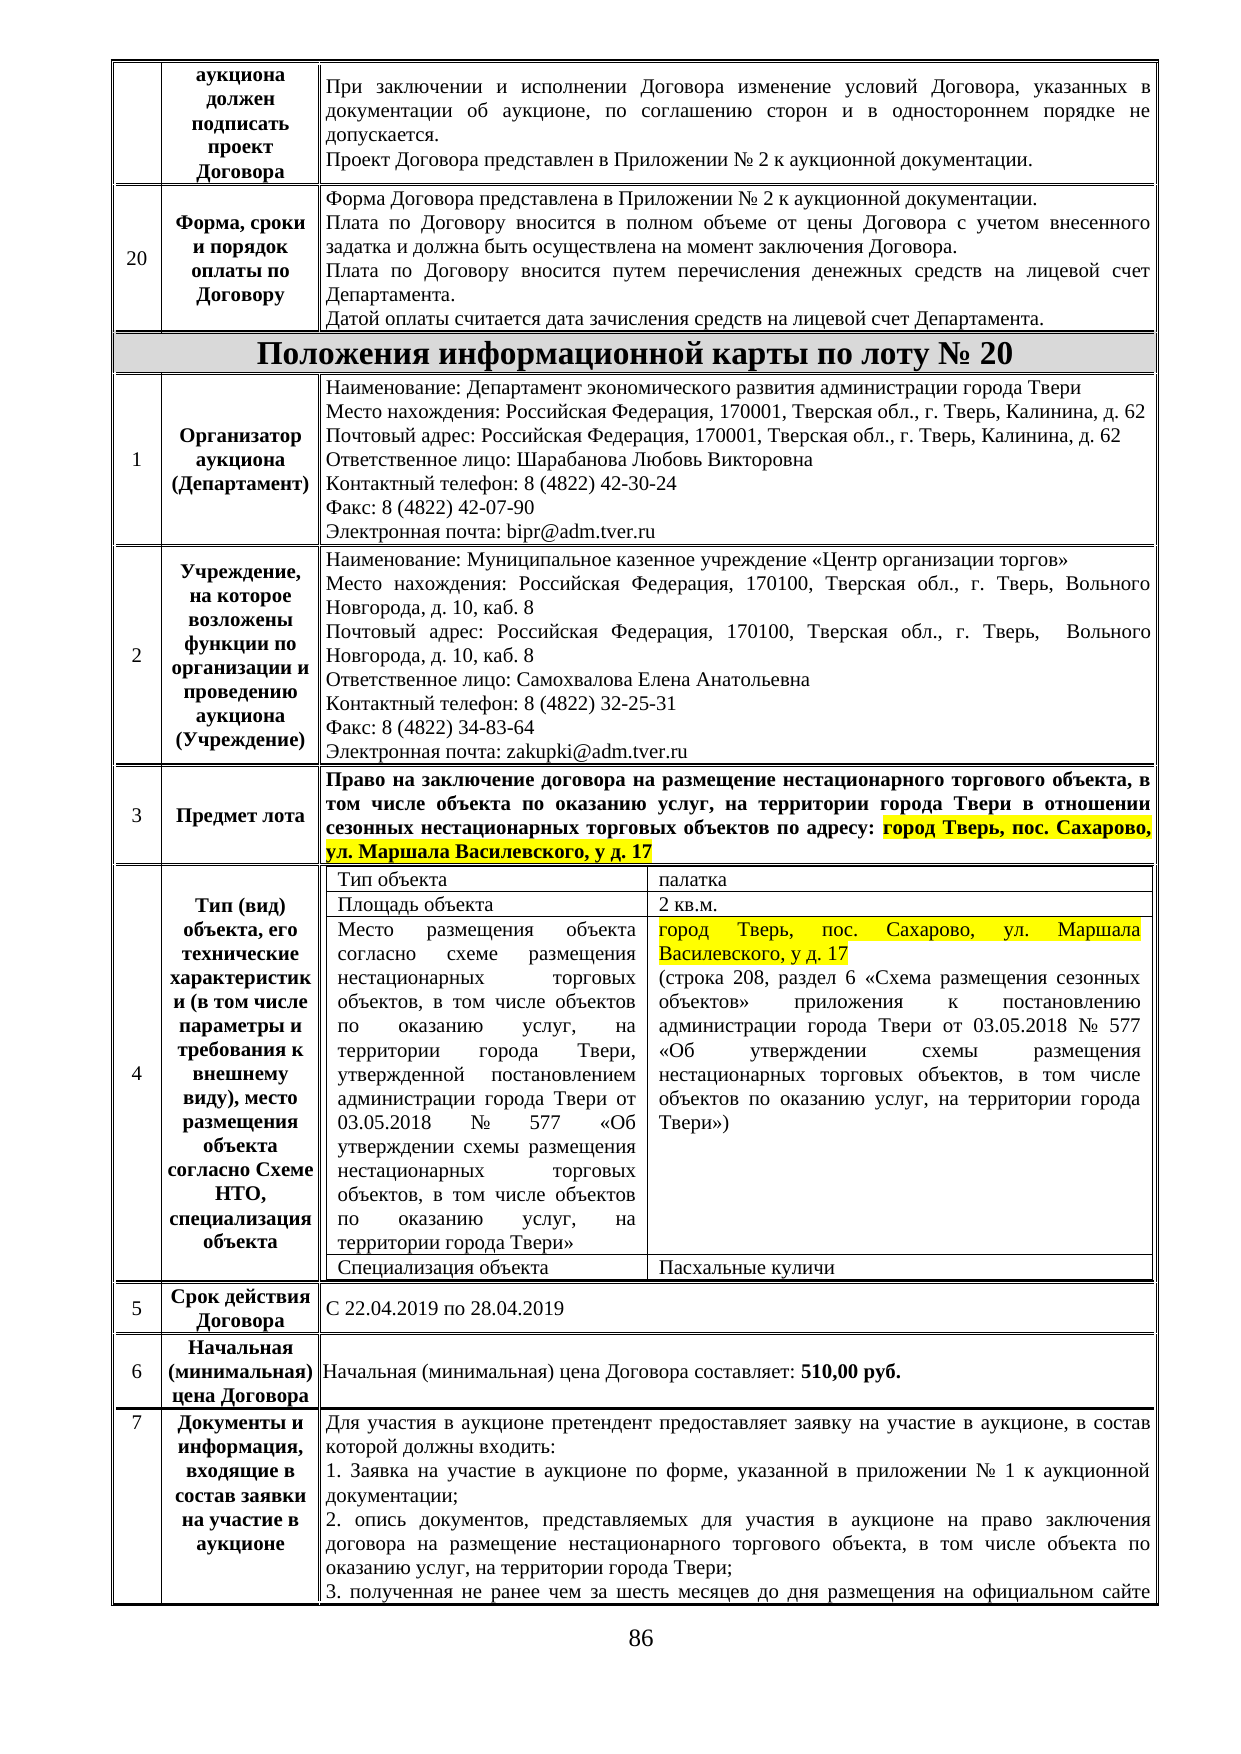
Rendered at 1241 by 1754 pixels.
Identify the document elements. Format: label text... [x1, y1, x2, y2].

table_cell Предмет лота [162, 767, 318, 863]
table_cell Наименование: Муниципальное казенное учреждение «Центр организации торгов» Место нахождения: Российская Федерация, 170100, Тверская обл., г. Тверь, Вольного Новгорода, д. 10, каб. 8 Почтовый адрес: Российская Федерация, 170100, Тверская обл., г. Тверь, Вольного Новгорода, д. 10, каб. 8 Ответственное лицо: Самохвалова Елена Анатольевна Контактный телефон: 8 (4822) 32-25-31 Факс: 8 (4822) 34-83-64 Электронная почта: zakupki@adm.tver.ru [321, 544, 1156, 763]
table_cell 2 [114, 544, 161, 763]
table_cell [162, 1410, 320, 1603]
table_cell 20 [112, 183, 161, 330]
table_cell Тип (вид) объекта, его технические характеристики (в том числе параметры и требования к внешнему виду), место размещения объекта согласно Схеме НТО, специализация объекта [162, 866, 318, 1280]
table_cell 6 [112, 1332, 161, 1407]
table_cell [320, 863, 1157, 1280]
table_cell 1 [112, 372, 161, 543]
table_cell 19 [114, 63, 161, 183]
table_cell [162, 63, 320, 183]
table_cell Право на заключение договора на размещение нестационарного торгового объекта, в том числе объекта по оказанию услуг, на территории города Твери в отношении сезонных нестационарных торговых объектов по адресу: город Тверь, пос. Сахарово, ул. Маршала Василевского, у д. 17 [321, 763, 1156, 863]
table_cell Организатор аукциона (Департамент) [162, 375, 318, 543]
table_cell 3 [114, 763, 161, 863]
table_cell Форма, сроки и порядок оплаты по Договору [162, 186, 318, 330]
table_cell 5 [114, 1280, 161, 1332]
table_cell Наименование: Департамент экономического развития администрации города Твери Место нахождения: Российская Федерация, 170001, Тверская обл., г. Тверь, Калинина, д. 62 Почтовый адрес: Российская Федерация, 170001, Тверская обл., г. Тверь, Калинина, д. 62 Ответственное лицо: Шарабанова Любовь Викторовна Контактный телефон: 8 (4822) 42-30-24 Факс: 8 (4822) 42-07-90 Электронная почта: bipr@adm.tver.ru [320, 372, 1157, 543]
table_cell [320, 63, 1156, 183]
table_cell Форма Договора представлена в Приложении № 2 к аукционной документации. Плата по Договору вносится в полном объеме от цены Договора с учетом внесенного задатка и должна быть осуществлена на момент заключения Договора. Плата по Договору вносится путем перечисления денежных средств на лицевой счет Департамента. Датой оплаты считается дата зачисления средств на лицевой счет Департамента. [320, 183, 1157, 330]
table_cell Положения информационной карты по лоту № 20 [114, 330, 1156, 372]
table_cell Начальная (минимальная) цена Договора составляет: 510,00 руб. [320, 1332, 1157, 1407]
table_cell С 22.04.2019 по 28.04.2019 [321, 1280, 1156, 1332]
table_cell 7 [114, 1407, 161, 1603]
table_cell Учреждение, на которое возложены функции по организации и проведению аукциона (Учреждение) [162, 547, 318, 763]
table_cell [320, 1407, 1156, 1603]
table_cell Срок действия Договора [162, 1284, 318, 1332]
table_cell Начальная (минимальная) цена Договора [162, 1335, 318, 1407]
table_cell 4 [112, 863, 161, 1280]
